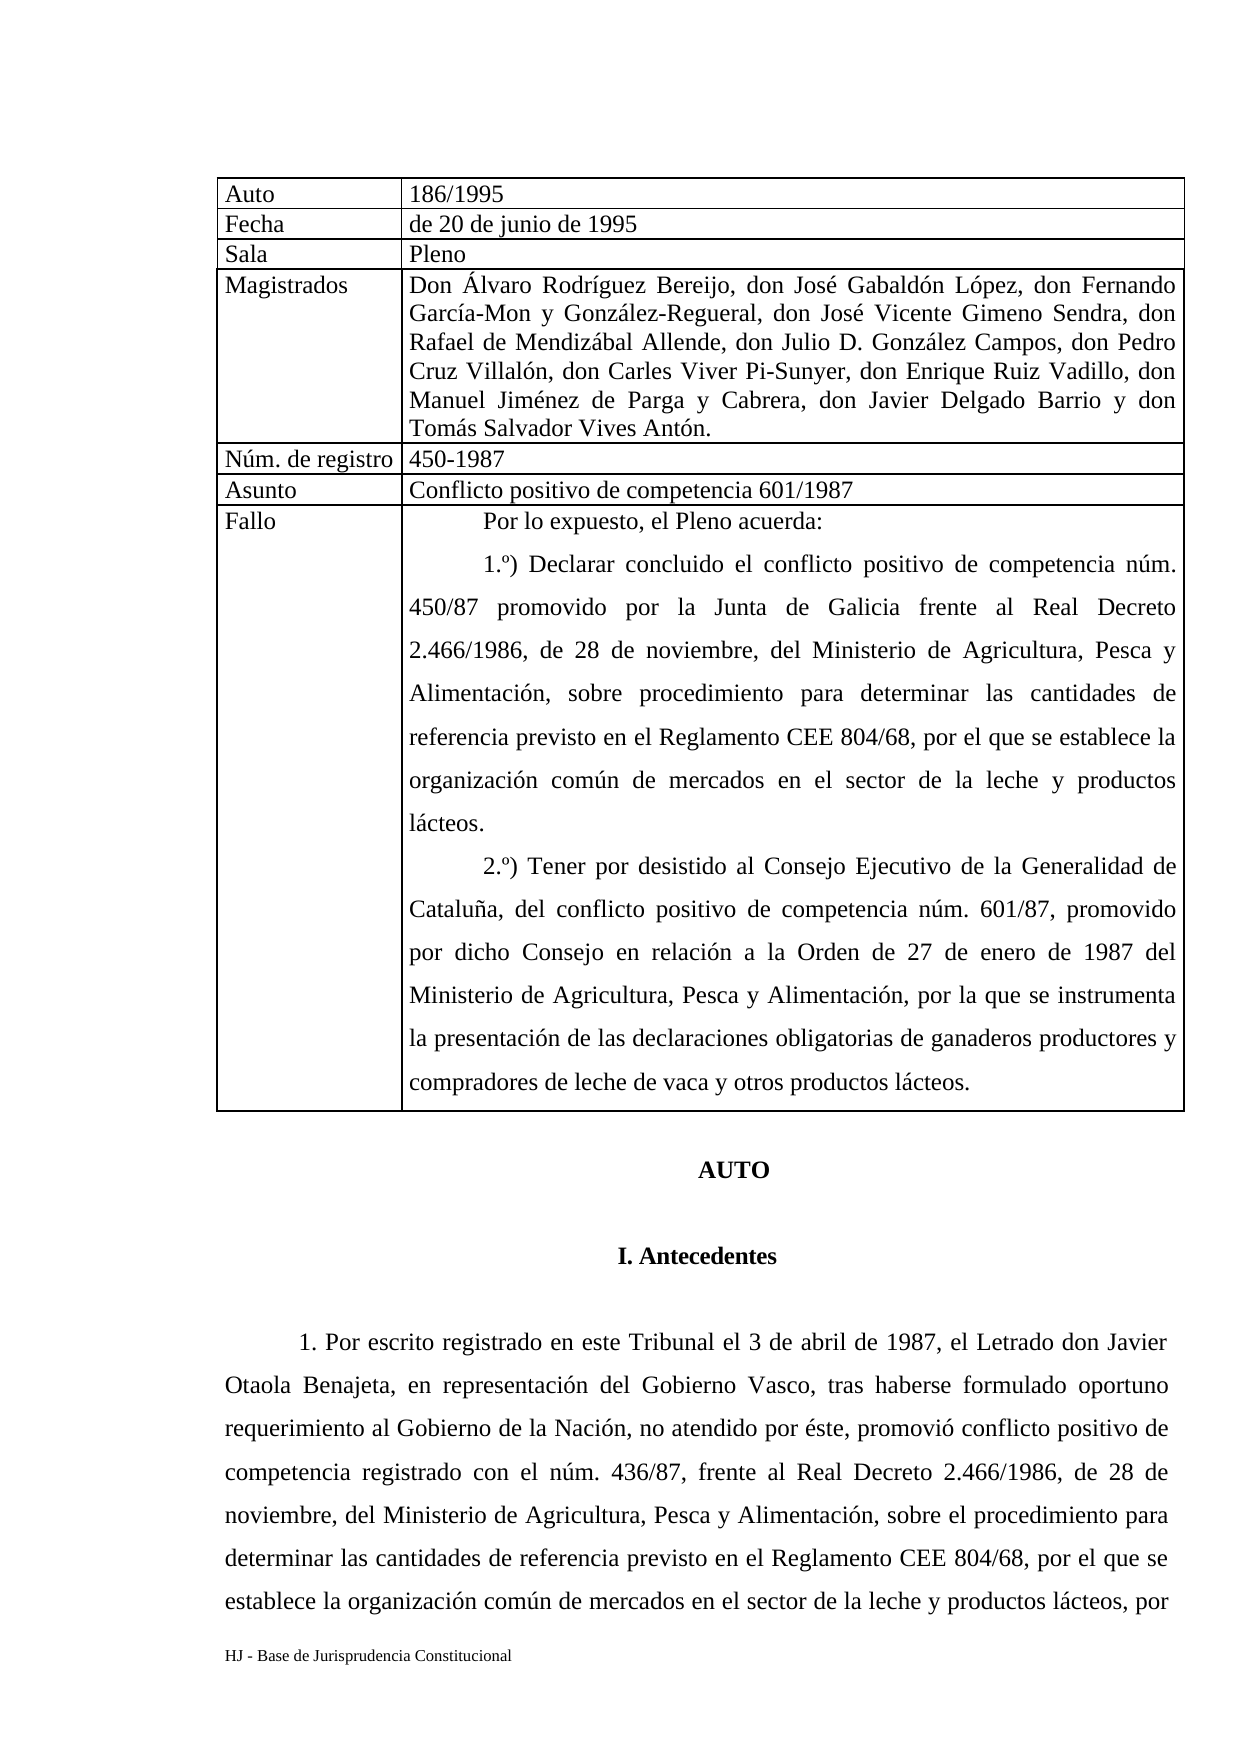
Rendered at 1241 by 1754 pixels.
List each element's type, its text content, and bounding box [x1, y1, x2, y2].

table_cell Conflicto positivo de competencia 601/1987 [403, 475, 1183, 504]
table_cell Magistrados [218, 270, 401, 442]
table_cell Fecha [218, 209, 401, 238]
table_cell 450-1987 [403, 444, 1183, 473]
table_cell Por lo expuesto, el Pleno acuerda: 1.º) Declarar concluido el conflicto positivo de competencia núm. 450/87 promovido por la Junta de Galicia frente al Real Decreto 2.466/1986, de 28 de noviembre, del Ministerio de Agricultura, Pesca y Alimentación, sobre procedimiento para determinar las cantidades de referencia previsto en el Reglamento CEE 804/68, por el que se establece la organización común de mercados en el sector de la leche y productos lácteos. 2.º) Tener por desistido al Consejo Ejecutivo de la Generalidad de Cataluña, del conflicto positivo de competencia núm. 601/87, promovido por dicho Consejo en relación a la Orden de 27 de enero de 1987 del Ministerio de Agricultura, Pesca y Alimentación, por la que se instrumenta la presentación de las declaraciones obligatorias de ganaderos productores y compradores de leche de vaca y otros productos lácteos. [403, 506, 1183, 1109]
table_header Auto [218, 179, 401, 207]
table_cell Fallo [218, 506, 401, 1109]
text I. Antecedentes [224, 1241, 1169, 1270]
table_header 186/1995 [402, 179, 1184, 207]
table_cell Don Álvaro Rodríguez Bereijo, don José Gabaldón López, don Fernando García-Mon y González-Regueral, don José Vicente Gimeno Sendra, don Rafael de Mendizábal Allende, don Julio D. González Campos, don Pedro Cruz Villalón, don Carles Viver Pi-Sunyer, don Enrique Ruiz Vadillo, don Manuel Jiménez de Parga y Cabrera, don Javier Delgado Barrio y don Tomás Salvador Vives Antón. [403, 270, 1183, 442]
table_cell de 20 de junio de 1995 [402, 209, 1184, 238]
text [224, 1327, 1169, 1615]
table_cell Núm. de registro [218, 444, 401, 473]
table_cell Asunto [218, 475, 401, 504]
table_cell Pleno [402, 240, 1184, 268]
text AUTO [224, 1155, 1169, 1183]
table_cell Sala [218, 240, 401, 268]
